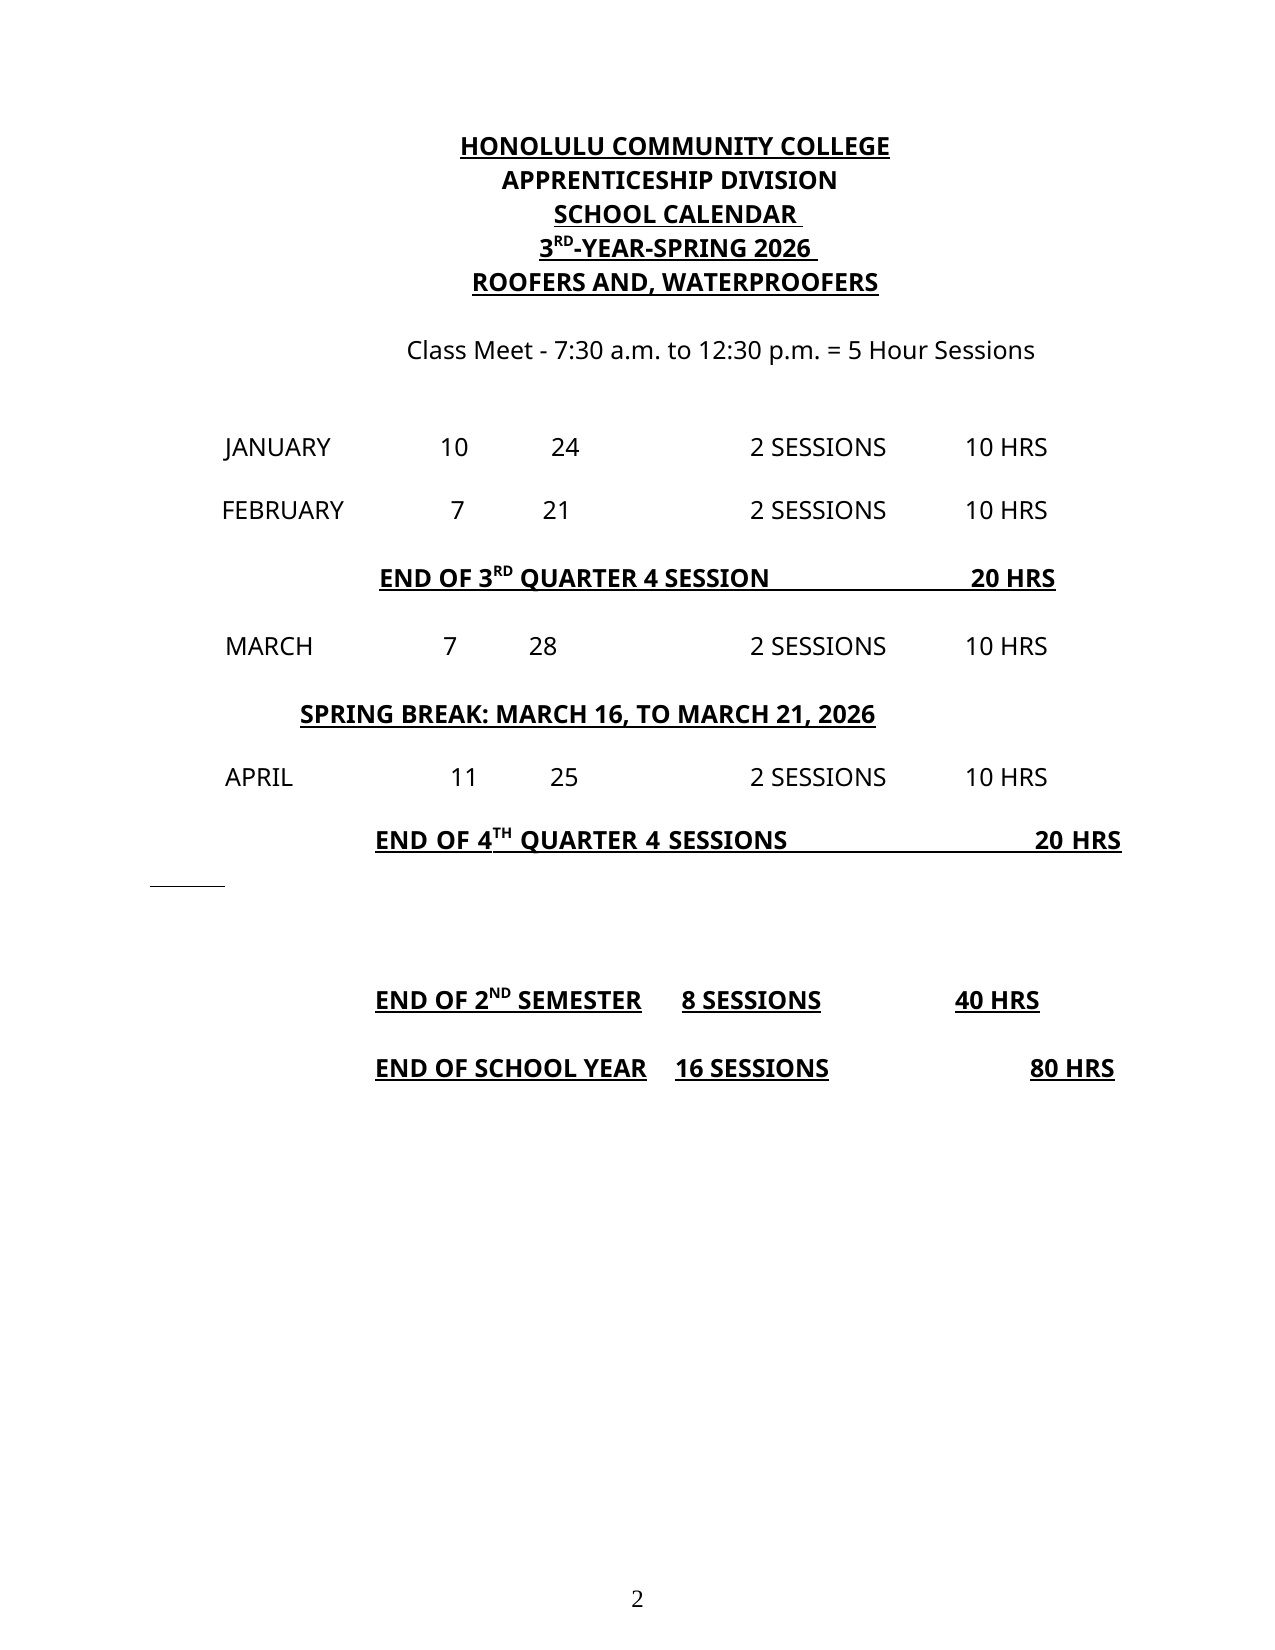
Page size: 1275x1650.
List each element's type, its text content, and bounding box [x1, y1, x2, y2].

text END OF SCHOOL YEAR 16 SESSIONS 80 HRS [300, 1050, 1125, 1084]
subtitle HONOLULU COMMUNITY COLLEGE [150, 128, 1125, 163]
subtitle SCHOOL CALENDAR [150, 197, 1125, 231]
text APRIL 11 25 2 SESSIONS 10 HRS [150, 760, 1125, 794]
subtitle ROOFERS AND, WATERPROOFERS [150, 265, 1125, 299]
text JANUARY 10 24 2 SESSIONS 10 HRS [150, 430, 1125, 464]
text END OF 2ND SEMESTER 8 SESSIONS 40 HRS [300, 982, 1125, 1016]
text Class Meet - 7:30 a.m. to 12:30 p.m. = 5 Hour Sessions [150, 333, 1125, 367]
subtitle 3RD-YEAR-SPRING 2026 [150, 231, 1125, 265]
text MARCH 7 28 2 SESSIONS 10 HRS [150, 629, 1125, 663]
text END OF 3RD QUARTER 4 SESSION 20 HRS [150, 561, 1125, 595]
subtitle APPRENTICESHIP DIVISION [150, 163, 1125, 197]
text FEBRUARY 7 21 2 SESSIONS 10 HRS [150, 493, 1125, 527]
text SPRING BREAK: MARCH 16, TO MARCH 21, 2026 [150, 697, 1125, 731]
text END OF 4TH QUARTER 4 SESSIONS 20 HRS [150, 823, 1125, 891]
